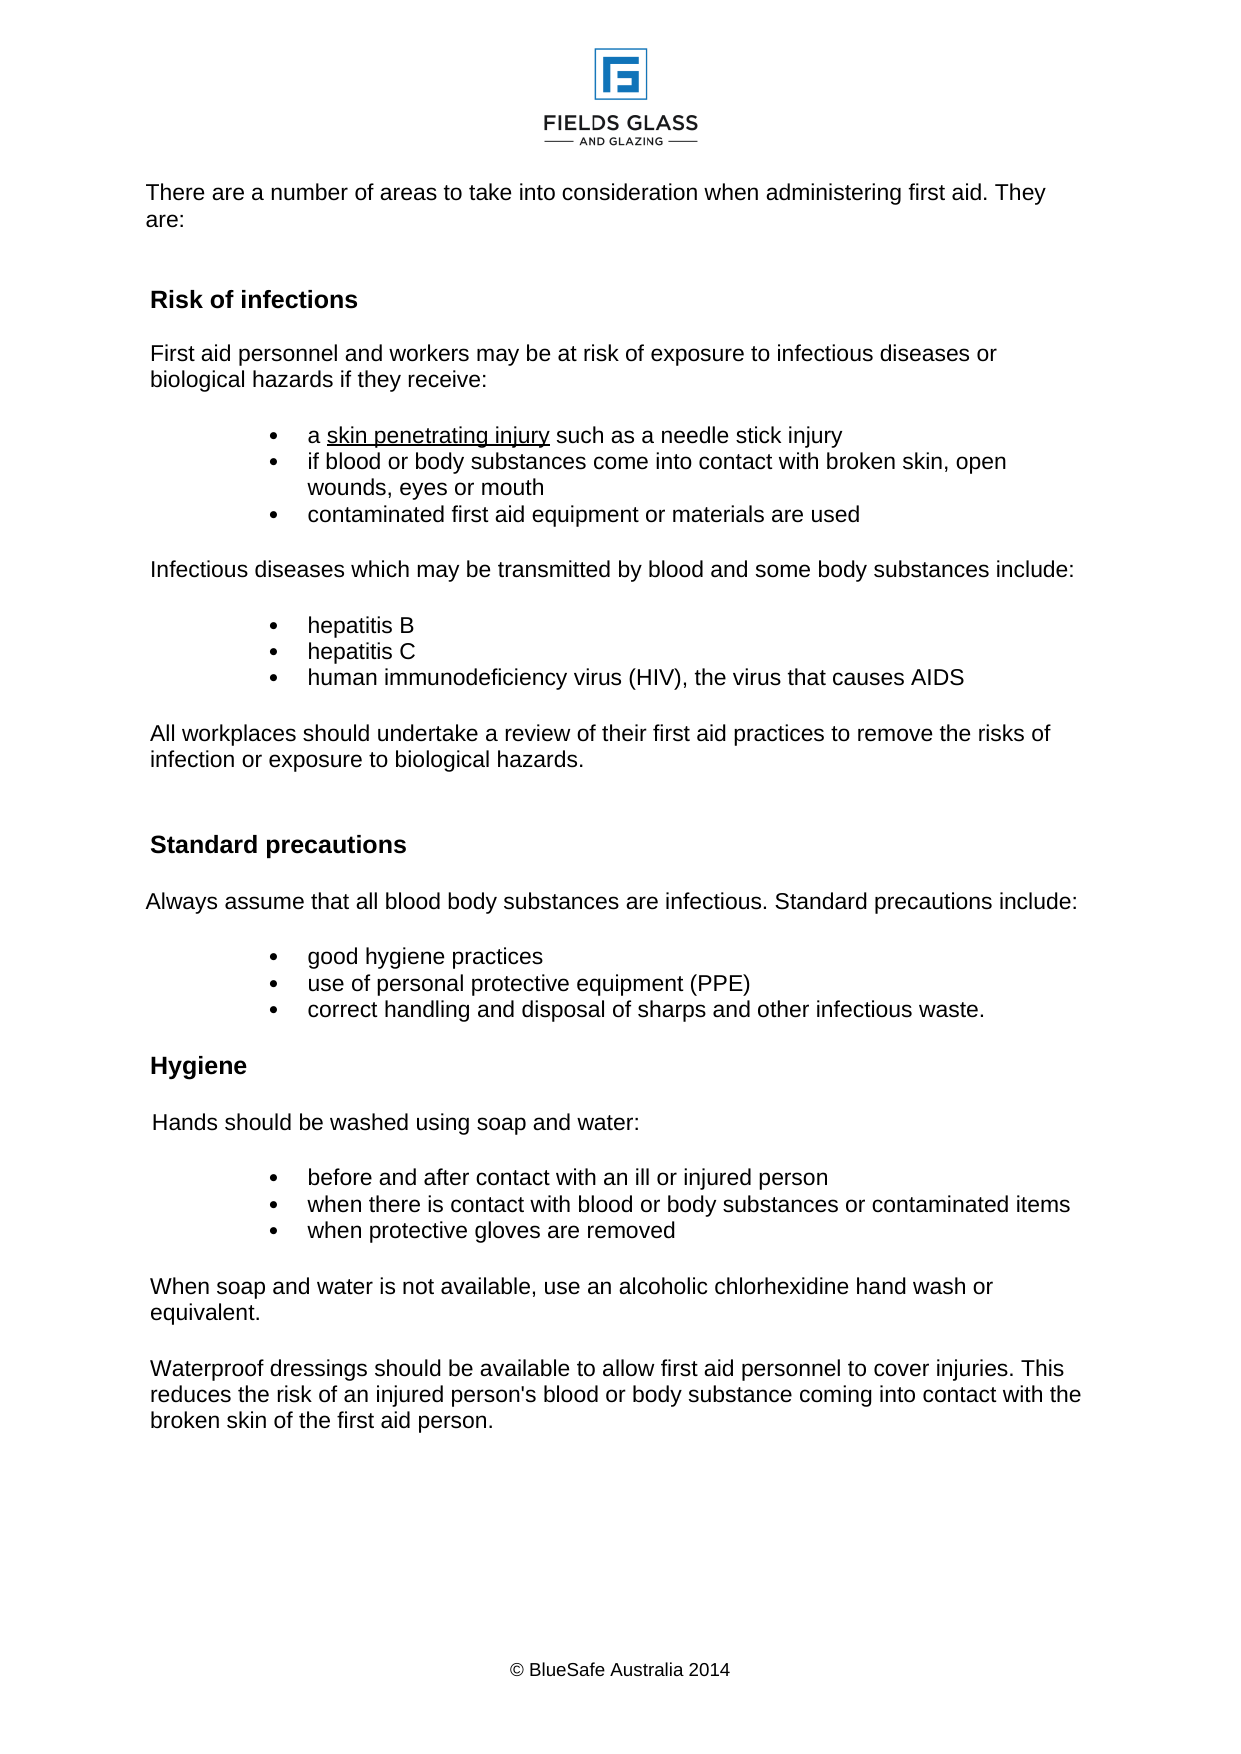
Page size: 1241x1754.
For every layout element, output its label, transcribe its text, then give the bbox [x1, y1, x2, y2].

text When soap and water is not available, use an alcoholic chlorhexidine hand wash or equivalent. [150, 1273, 1090, 1325]
list before and after contact with an ill or injured person [270, 1164, 1090, 1191]
picture [540, 43, 700, 150]
text Risk of infections [150, 284, 1090, 313]
list correct handling and disposal of sharps and other infectious waste. [270, 996, 1090, 1022]
text Hygiene [150, 1051, 1092, 1080]
list human immunodeficiency virus (HIV), the virus that causes AIDS [270, 664, 1090, 691]
text First aid personnel and workers may be at risk of exposure to infectious diseases or biological hazards if they receive: [150, 340, 1090, 392]
list when there is contact with blood or body substances or contaminated items [270, 1191, 1090, 1217]
list contaminated first aid equipment or materials are used [270, 501, 1090, 527]
list a skin penetrating injury such as a needle stick injury [270, 422, 1090, 448]
text Waterproof dressings should be available to allow first aid personnel to cover injuries. This reduces the risk of an injured person's blood or body substance coming into contact with the broken skin of the first aid person. [150, 1354, 1090, 1433]
text There are a number of areas to take into consideration when administering first aid. They are: [145, 179, 1092, 232]
text Always assume that all blood body substances are infectious. Standard precautions include: [145, 888, 1092, 914]
list hepatitis C [270, 638, 1090, 664]
list hepatitis B [270, 612, 1090, 638]
text Hands should be washed using soap and water: [145, 1109, 1092, 1135]
list when protective gloves are removed [270, 1217, 1090, 1243]
text Standard precautions [150, 830, 1090, 859]
text All workplaces should undertake a review of their first aid practices to remove the risks of infection or exposure to biological hazards. [150, 720, 1090, 773]
list use of personal protective equipment (PPE) [270, 969, 1090, 996]
text Infectious diseases which may be transmitted by blood and some body substances include: [150, 556, 1090, 582]
list if blood or body substances come into contact with broken skin, open wounds, eyes or mouth [270, 448, 1090, 501]
list good hygiene practices [270, 943, 1090, 969]
